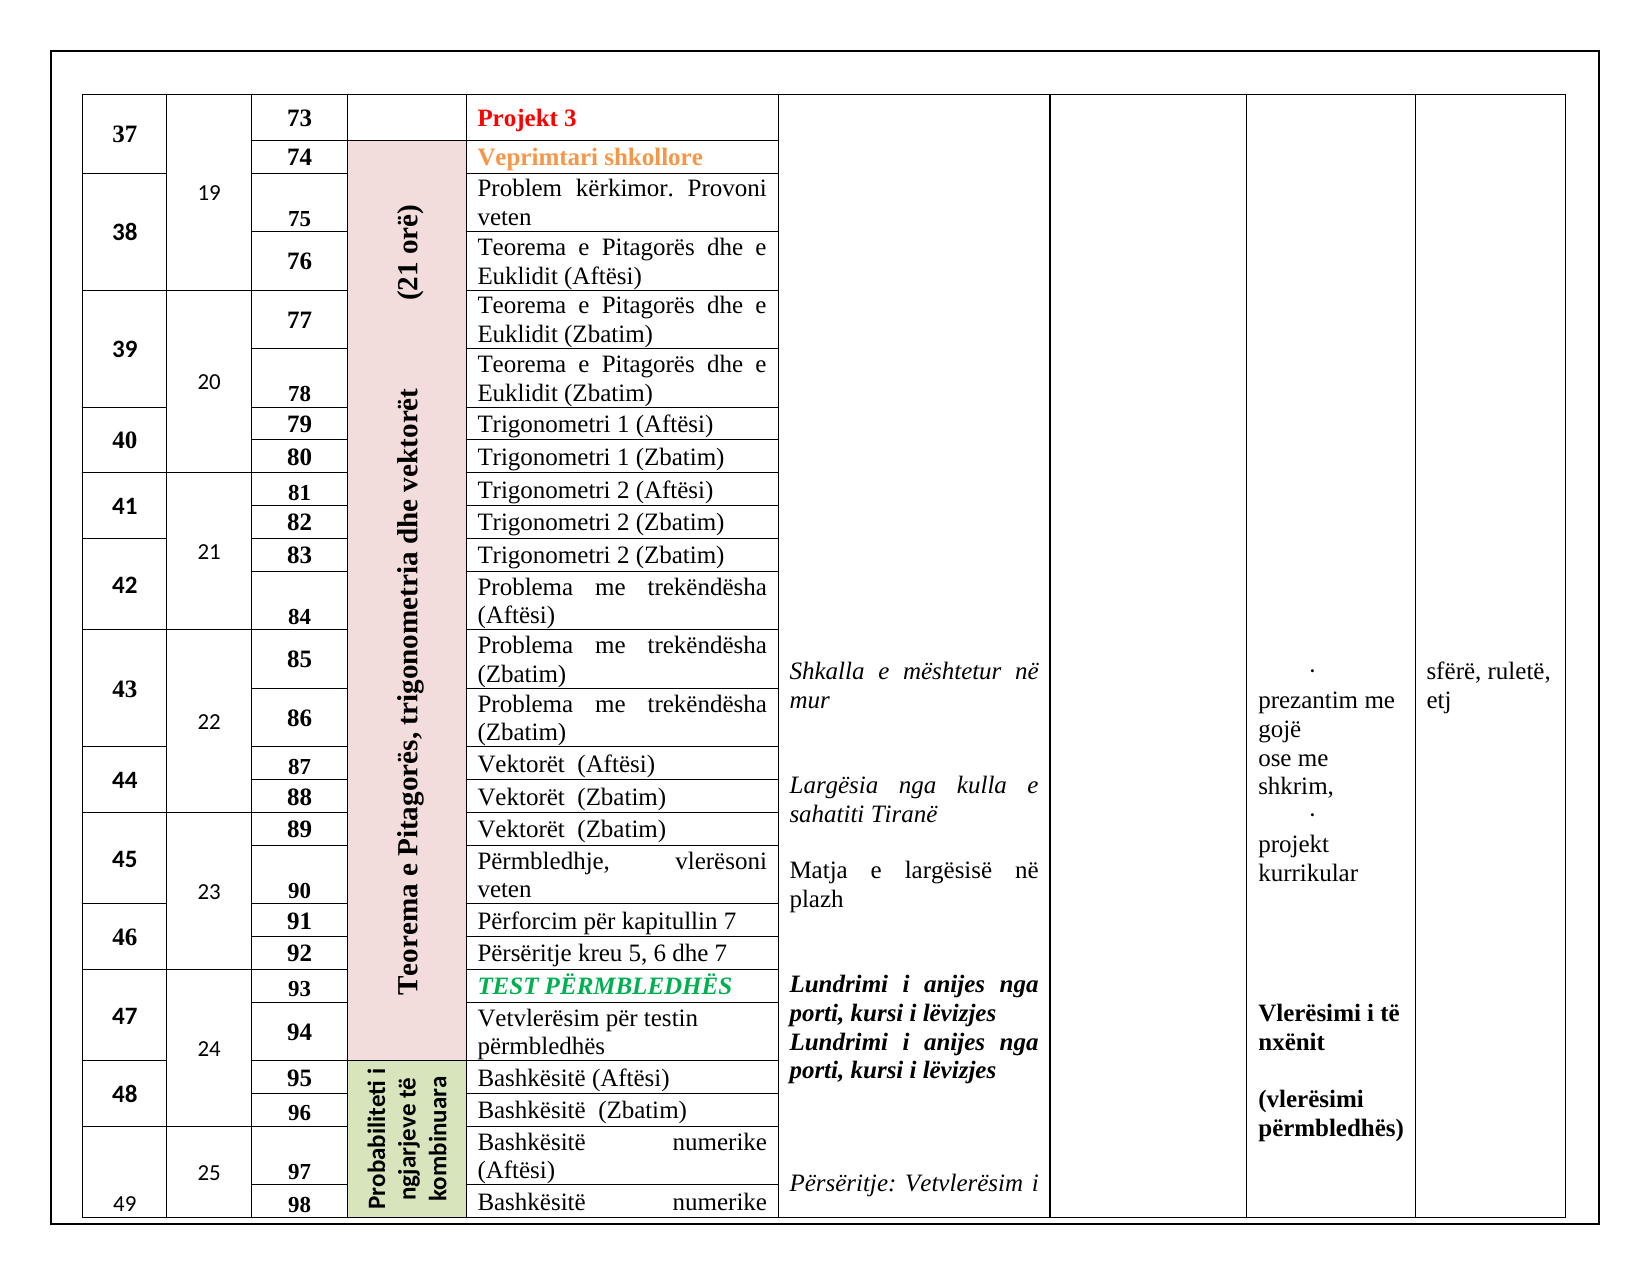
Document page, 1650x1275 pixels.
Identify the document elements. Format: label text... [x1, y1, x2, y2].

table_cell 21 [167, 473, 251, 629]
table_cell 79 [252, 408, 347, 439]
table_cell 73 [252, 95, 347, 139]
table_cell 20 [167, 291, 251, 472]
table_cell Përmbledhje, vlerësoni veten [467, 846, 778, 903]
table_cell 76 [252, 232, 347, 289]
table_cell 44 [83, 747, 166, 812]
table_cell 23 [167, 813, 251, 969]
table_cell 74 [252, 141, 347, 172]
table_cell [467, 1185, 778, 1217]
table_cell Vektorët (Zbatim) [467, 780, 778, 812]
table_cell 92 [252, 937, 347, 969]
table_cell Bashkësitë (Aftësi) [467, 1061, 778, 1093]
table_cell 95 [252, 1061, 347, 1093]
table_cell Përsëritje kreu 5, 6 dhe 7 [467, 937, 778, 969]
table_cell 90 [252, 846, 347, 903]
table_cell Trigonometri 2 (Zbatim) [467, 539, 778, 571]
table_cell 86 [252, 689, 347, 746]
table_cell Trigonometri 2 (Zbatim) [467, 506, 778, 538]
table_cell Problem kërkimor. Provoni veten [467, 174, 778, 231]
table_cell 75 [252, 174, 347, 231]
table_cell 46 [83, 904, 166, 969]
table_cell 25 [167, 1127, 251, 1217]
table_cell 42 [83, 539, 166, 629]
table_cell Trigonometri 1 (Zbatim) [467, 440, 778, 472]
table_cell 37 [83, 95, 166, 172]
table_cell Bashkësitë numerike (Aftësi) [467, 1127, 778, 1184]
table_cell Probabiliteti i ngjarjeve të kombinuara (10 orë) [348, 1061, 466, 1217]
table_cell 40 [83, 408, 166, 472]
table_cell 22 [167, 630, 251, 812]
table_cell 97 [252, 1127, 347, 1184]
table_cell 77 [252, 291, 347, 348]
table_cell Problema me trekëndësha (Zbatim) [467, 689, 778, 746]
table_cell 87 [252, 747, 347, 779]
table_cell TEST PËRMBLEDHËS [467, 970, 778, 1002]
table_cell 98 [252, 1185, 347, 1217]
table_cell 85 [252, 630, 347, 688]
table_cell 91 [252, 904, 347, 936]
table_cell Trigonometri 1 (Aftësi) [467, 408, 778, 439]
table_cell Vetvlerësim për testin përmbledhës [467, 1003, 778, 1060]
table_cell Teorema e Pitagorës dhe e Euklidit (Zbatim) [467, 349, 778, 407]
table_cell Vektorët (Zbatim) [467, 813, 778, 845]
table_cell Teorema e Pitagorës dhe e Euklidit (Aftësi) [467, 232, 778, 289]
table_cell Teorema e Pitagorës dhe e Euklidit (Zbatim) [467, 291, 778, 348]
table_cell 48 [83, 1061, 166, 1126]
table_cell 89 [252, 813, 347, 845]
table_cell Përforcim për kapitullin 7 [467, 904, 778, 936]
table_cell 41 [83, 473, 166, 538]
table_cell 47 [83, 970, 166, 1060]
table_cell Projekt 3 [467, 95, 778, 139]
table_cell Problema me trekëndësha (Aftësi) [467, 572, 778, 629]
table_cell 84 [252, 572, 347, 629]
table_cell 93 [252, 970, 347, 1002]
table_cell Teorema e Pitagorës, trigonometria dhe vektorët (21 orë) [348, 141, 466, 1060]
table_cell Bashkësitë (Zbatim) [467, 1094, 778, 1126]
table_cell 45 [83, 813, 166, 903]
table_cell 38 [83, 174, 166, 289]
table_cell 24 [167, 970, 251, 1126]
table_cell 82 [252, 506, 347, 538]
table_cell 43 [83, 630, 166, 746]
table_cell 80 [252, 440, 347, 472]
table_cell 19 [167, 95, 251, 289]
table_cell 39 [83, 291, 166, 407]
table_cell Problema me trekëndësha (Zbatim) [467, 630, 778, 688]
table_cell 49 [83, 1127, 166, 1217]
table_cell Vektorët (Aftësi) [467, 747, 778, 779]
table_cell 81 [252, 473, 347, 505]
table_cell Trigonometri 2 (Aftësi) [467, 473, 778, 505]
table_cell 96 [252, 1094, 347, 1126]
table_cell 83 [252, 539, 347, 571]
table_cell 88 [252, 780, 347, 812]
table_cell Veprimtari shkollore [467, 141, 778, 172]
table_cell 78 [252, 349, 347, 407]
table_cell 94 [252, 1003, 347, 1060]
